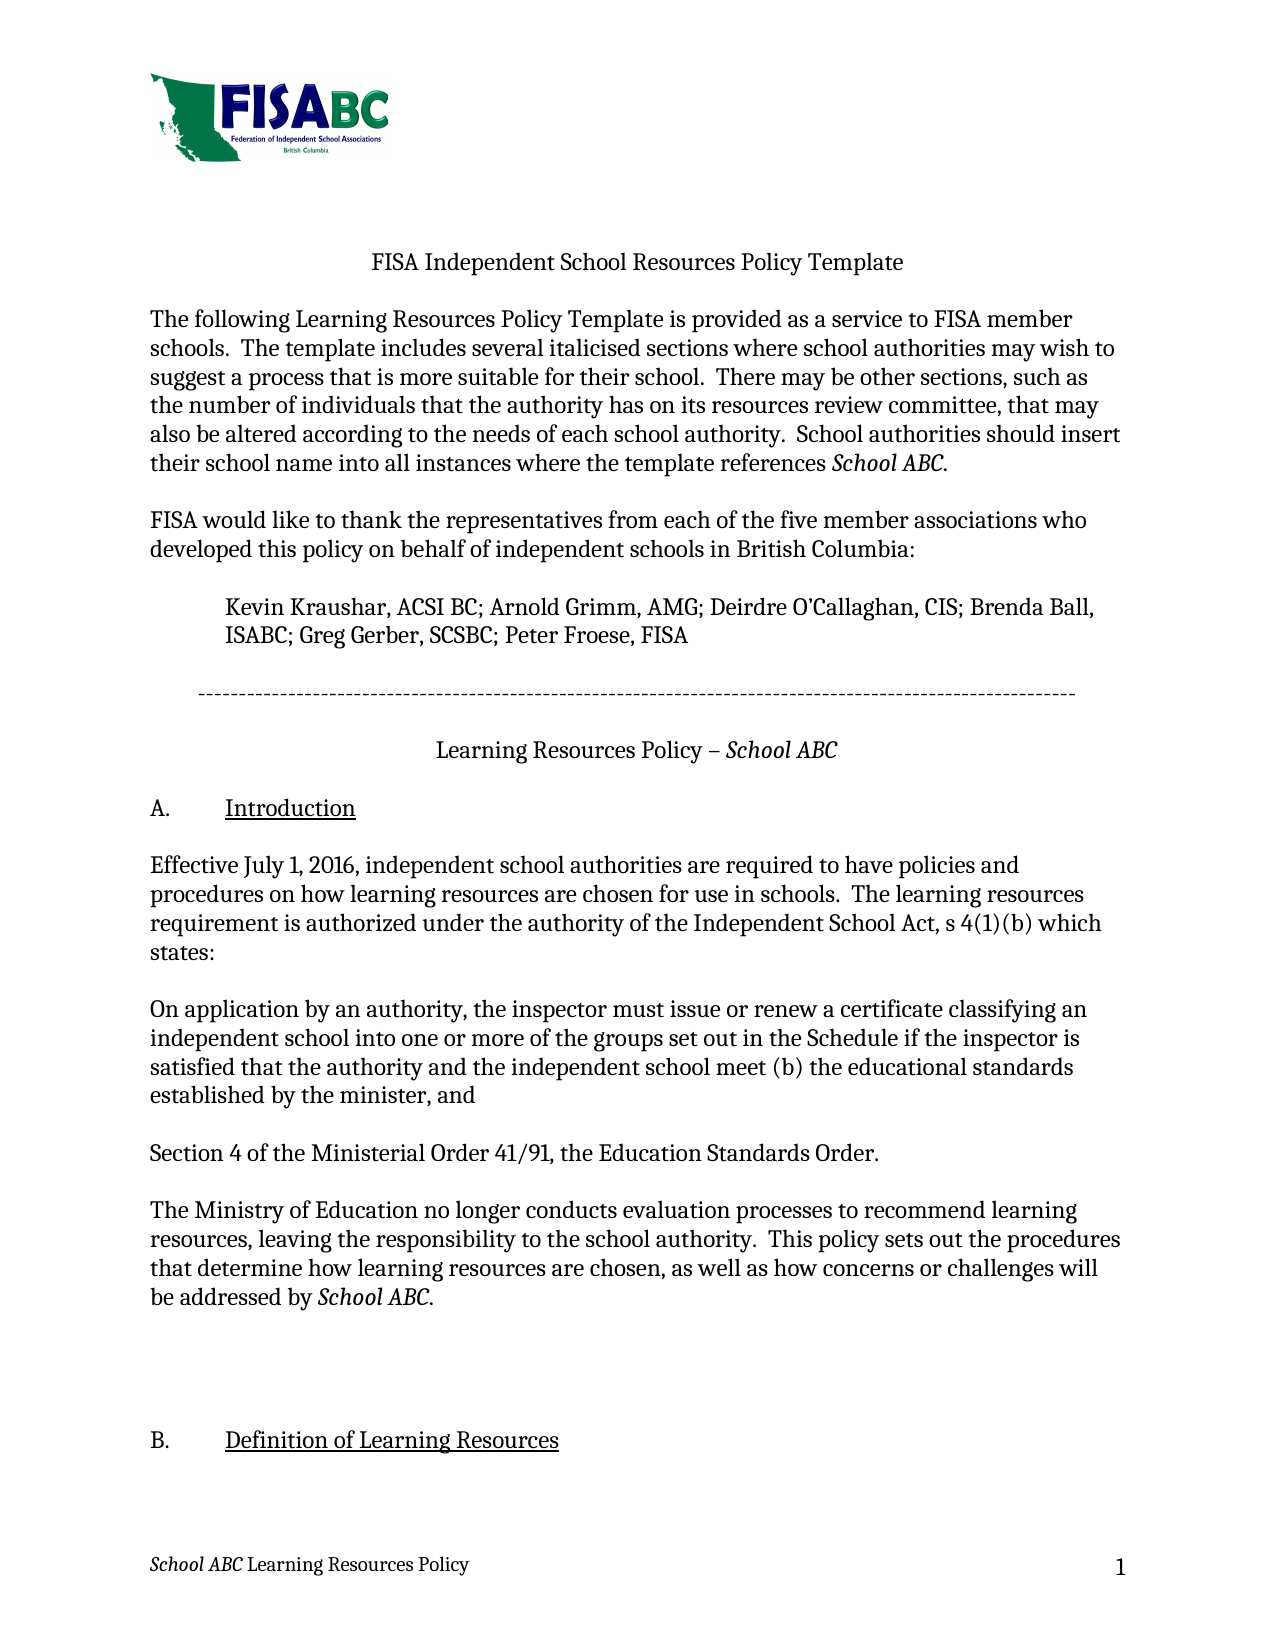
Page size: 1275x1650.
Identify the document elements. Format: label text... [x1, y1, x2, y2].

text The Ministry of Education no longer conducts evaluation processes to recommend learning resources, leaving the responsibility to the school authority. This policy sets out the procedures that determine how learning resources are chosen, as well as how concerns or challenges will be addressed by School ABC. [150, 1196, 1125, 1311]
text Effective July 1, 2016, independent school authorities are required to have policies and procedures on how learning resources are chosen for use in schools. The learning resources requirement is authorized under the authority of the Independent School Act, s 4(1)(b) which states: [150, 851, 1125, 966]
text Kevin Kraushar, ACSI BC; Arnold Grimm, AMG; Deirdre O’Callaghan, CIS; Brenda Ball, ISABC; Greg Gerber, SCSBC; Peter Froese, FISA [225, 592, 1125, 650]
picture [150, 73, 389, 162]
text B. Definition of Learning Resources [150, 1426, 1125, 1455]
text The following Learning Resources Policy Template is provided as a service to FISA member schools. The template includes several italicised sections where school authorities may wish to suggest a process that is more suitable for their school. There may be other sections, such as the number of individuals that the authority has on its resources review committee, that may also be altered according to the needs of each school authority. School authorities should insert their school name into all instances where the template references School ABC. [150, 305, 1125, 477]
text FISA Independent School Resources Policy Template [150, 247, 1125, 276]
text Learning Resources Policy – School ABC [150, 736, 1125, 765]
text ----------------------------------------------------------------------------------------------------------- [150, 679, 1125, 707]
text A. Introduction [150, 794, 1125, 822]
text Section 4 of the Ministerial Order 41/91, the Education Standards Order. [150, 1139, 1125, 1167]
text On application by an authority, the inspector must issue or renew a certificate classifying an independent school into one or more of the groups set out in the Schedule if the inspector is satisfied that the authority and the independent school meet (b) the educational standards established by the minister, and [150, 995, 1125, 1110]
text FISA would like to thank the representatives from each of the five member associations who developed this policy on behalf of independent schools in British Columbia: [150, 506, 1125, 564]
